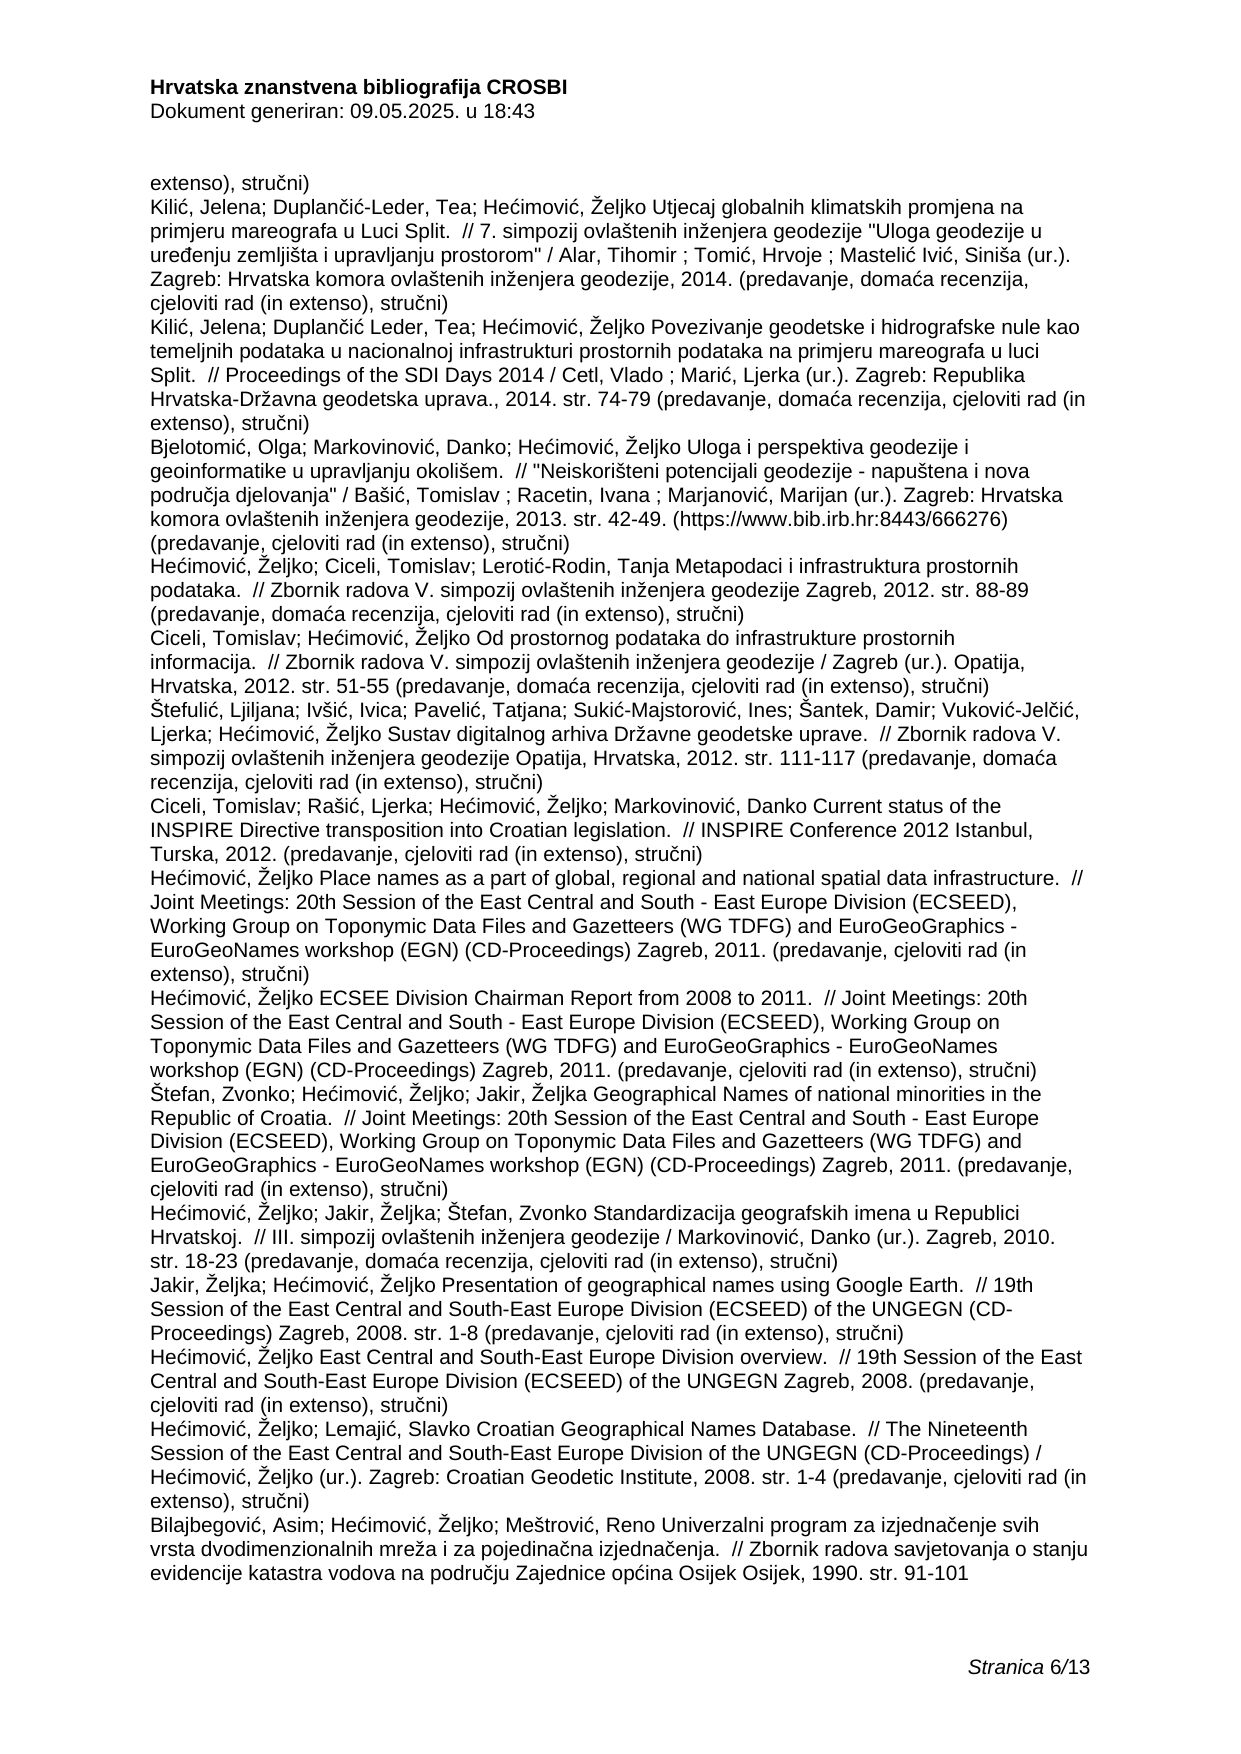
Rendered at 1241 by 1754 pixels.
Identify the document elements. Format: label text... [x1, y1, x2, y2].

text Hećimović, Željko; Jakir, Željka; Štefan, Zvonko [150, 1201, 1090, 1273]
text Hećimović, Željko [150, 866, 1090, 986]
text Bjelotomić, Olga; Markovinović, Danko; Hećimović, Željko [150, 434, 1090, 554]
text Hećimović, Željko [150, 1345, 1090, 1417]
text Kilić, Jelena; Duplančić Leder, Tea; Hećimović, Željko [150, 315, 1090, 434]
text Ciceli, Tomislav; Rašić, Ljerka; Hećimović, Željko; Markovinović, Danko [150, 794, 1090, 866]
text Jakir, Željka; Hećimović, Željko [150, 1273, 1090, 1345]
text Hećimović, Željko [150, 986, 1090, 1081]
text Kilić, Jelena; Duplančić-Leder, Tea; Hećimović, Željko [150, 195, 1090, 315]
text Štefan, Zvonko; Hećimović, Željko; Jakir, Željka [150, 1081, 1090, 1201]
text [150, 1513, 1090, 1584]
text Hećimović, Željko; Lemajić, Slavko [150, 1417, 1090, 1513]
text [150, 171, 1090, 195]
text Ciceli, Tomislav; Hećimović, Željko [150, 626, 1090, 698]
text Štefulić, Ljiljana; Ivšić, Ivica; Pavelić, Tatjana; Sukić-Majstorović, Ines; Šantek, Damir; Vuković-Jelčić, Ljerka; Hećimović, Željko [150, 698, 1090, 794]
text Hećimović, Željko; Ciceli, Tomislav; Lerotić-Rodin, Tanja [150, 554, 1090, 626]
